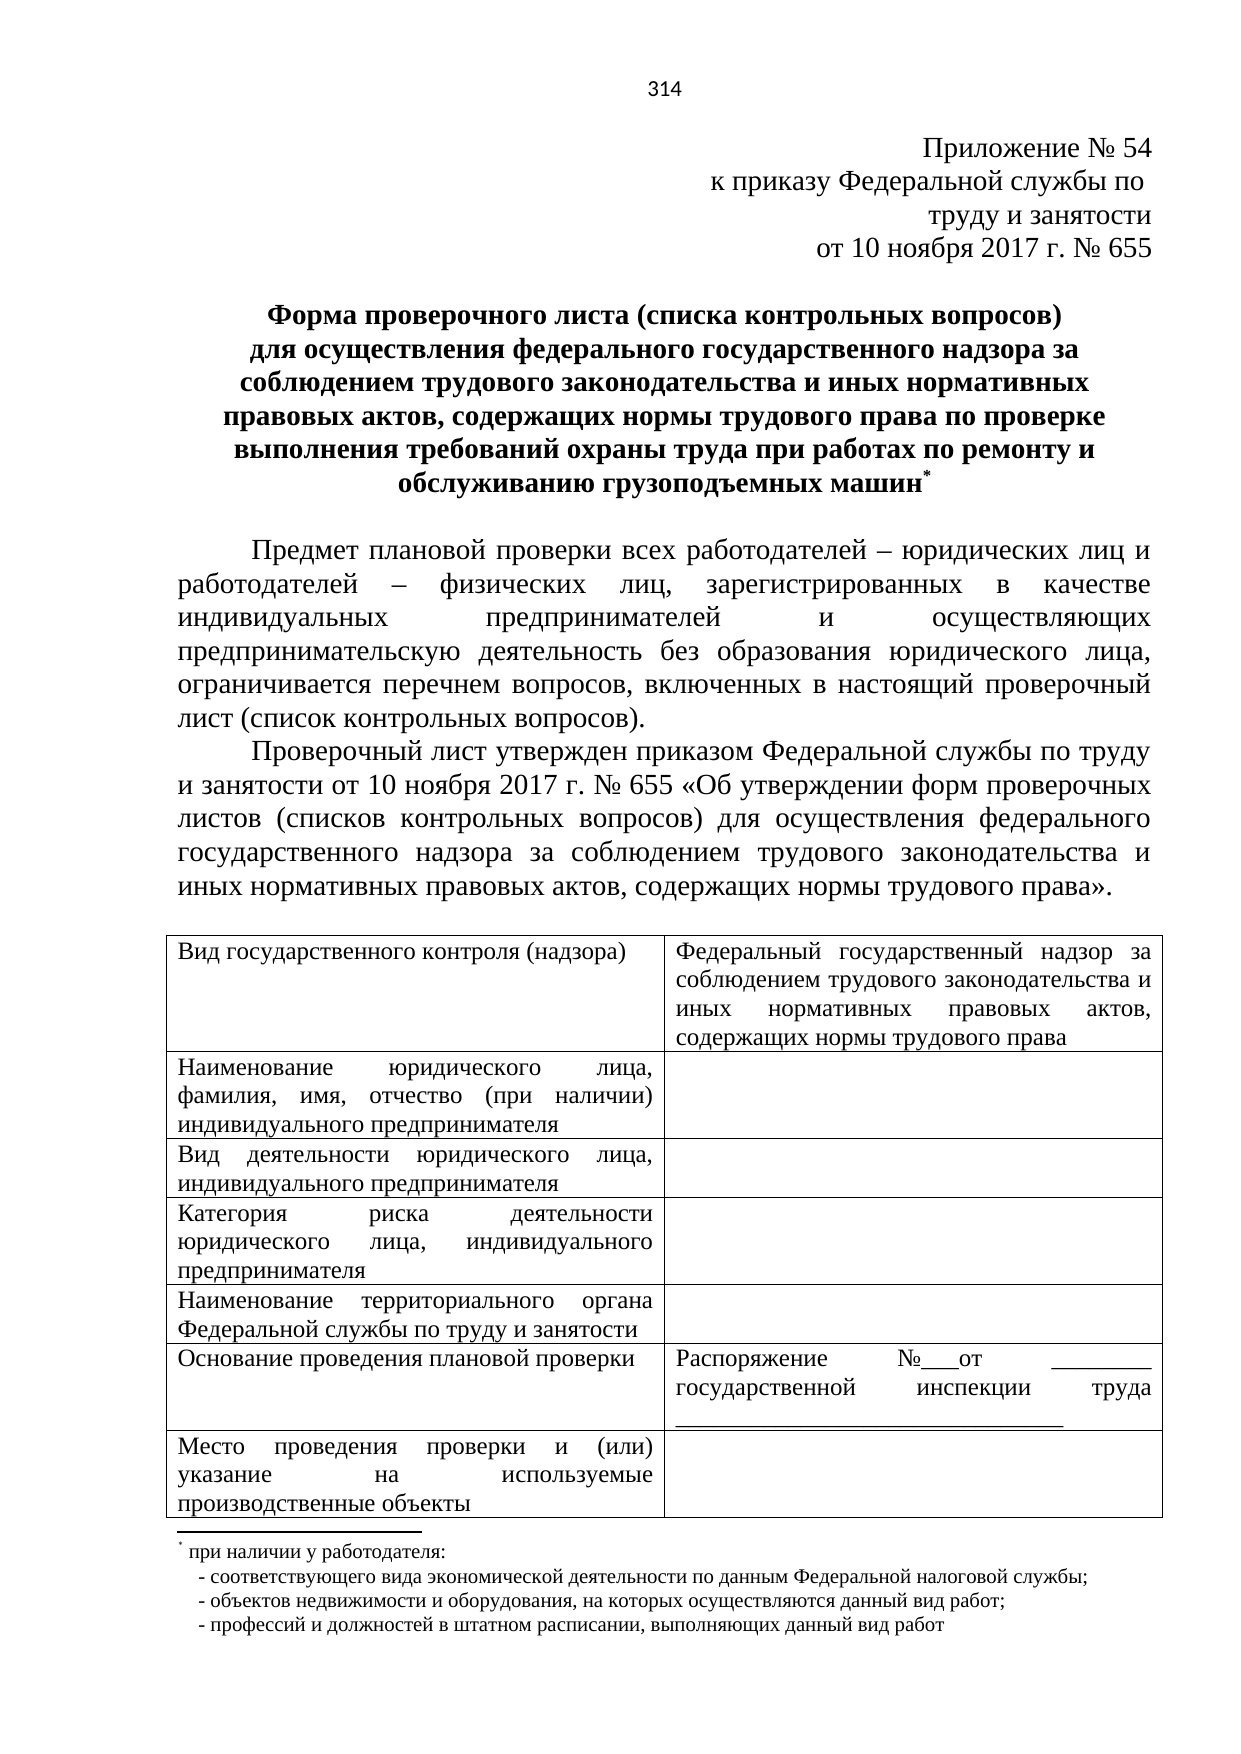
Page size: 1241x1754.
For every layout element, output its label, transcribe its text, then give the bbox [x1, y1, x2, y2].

text Форма проверочного листа (списка контрольных вопросов) для осуществления федерального государственного надзора за соблюдением трудового законодательства и иных нормативных правовых актов, содержащих нормы трудового права по проверке выполнения требований охраны труда при работах по ремонту и обслуживанию грузоподъемных машин [177, 297, 1152, 499]
table_header Федеральный государственный надзор за соблюдением трудового законодательства и иных нормативных правовых актов, содержащих нормы трудового права [665, 936, 1162, 1051]
table_cell Основание проведения плановой проверки [167, 1344, 664, 1430]
table_cell Категория риска деятельности юридического лица, индивидуального предпринимателя [167, 1198, 664, 1284]
table_cell [665, 1431, 1162, 1517]
table_cell Наименование юридического лица, фамилия, имя, отчество (при наличии) индивидуального предпринимателя [167, 1052, 664, 1138]
text Предмет плановой проверки всех работодателей – юридических лиц и работодателей – физических лиц, зарегистрированных в качестве индивидуальных предпринимателей и осуществляющих предпринимательскую деятельность без образования юридического лица, ограничивается перечнем вопросов, включенных в настоящий проверочный лист (список контрольных вопросов). [177, 532, 1152, 733]
text Приложение № 54 [177, 130, 1152, 163]
text к приказу Федеральной службы по труду и занятости от 10 ноября 2017 г. № 655 [177, 163, 1152, 264]
table_cell [665, 1139, 1162, 1197]
table_cell [665, 1285, 1162, 1342]
table_cell Вид деятельности юридического лица, индивидуального предпринимателя [167, 1139, 664, 1197]
table_cell [665, 1198, 1162, 1284]
text Проверочный лист утвержден приказом Федеральной службы по труду и занятости от 10 ноября 2017 г. № 655 «Об утверждении форм проверочных листов (списков контрольных вопросов) для осуществления федерального государственного надзора за соблюдением трудового законодательства и иных нормативных правовых актов, содержащих нормы трудового права». [177, 733, 1152, 901]
table_cell [665, 1052, 1162, 1138]
table_cell Место проведения проверки и (или) указание на используемые производственные объекты [167, 1431, 664, 1517]
table_cell Распоряжение №___от ________ государственной инспекции труда _______________________________ [665, 1344, 1162, 1430]
table_header Вид государственного контроля (надзора) [167, 936, 664, 1051]
table_cell Наименование территориального органа Федеральной службы по труду и занятости [167, 1285, 664, 1342]
